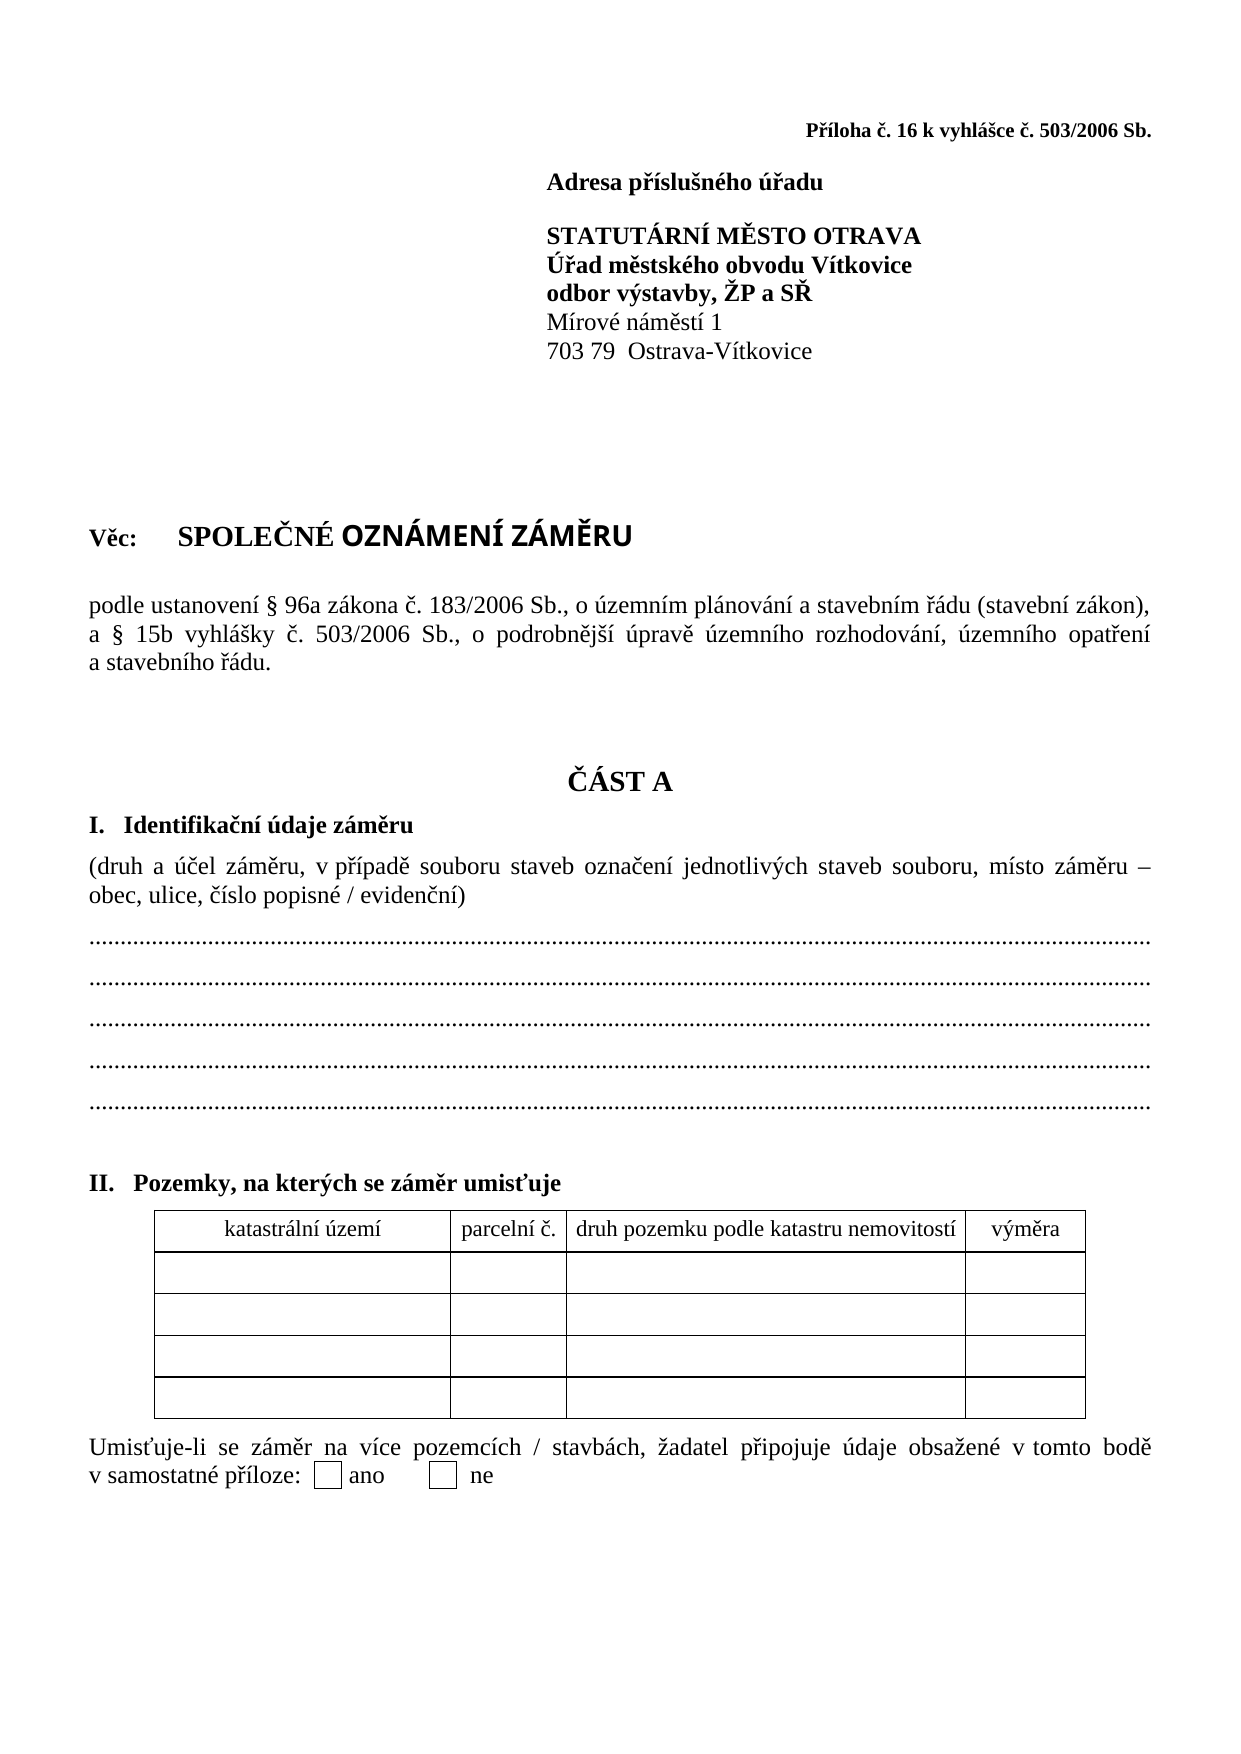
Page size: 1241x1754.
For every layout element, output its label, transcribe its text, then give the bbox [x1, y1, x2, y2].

table_cell [567, 1294, 965, 1335]
table_header výměra [966, 1211, 1085, 1251]
table_cell [155, 1378, 450, 1418]
subtitle Adresa příslušného úřadu [89, 167, 1152, 196]
table_header druh pozemku podle katastru nemovitostí [567, 1211, 965, 1251]
text .......................................................................................................................................................................... [89, 1045, 1152, 1073]
text .......................................................................................................................................................................... [89, 1003, 1152, 1032]
text Příloha č. 16 k vyhlášce č. 503/2006 Sb. [89, 118, 1152, 142]
table_cell [966, 1336, 1085, 1376]
table_cell [451, 1378, 566, 1418]
text Umisťuje-li se záměr na více pozemcích / stavbách, žadatel připojuje údaje obsažené v tomto bodě v samostatné příloze: ano ne [89, 1432, 1152, 1489]
table_cell [155, 1294, 450, 1335]
table_cell [966, 1378, 1085, 1418]
table_cell [567, 1253, 965, 1293]
text odbor výstavby, ŽP a SŘ Mírové náměstí 1 [89, 278, 1152, 336]
table_header parcelní č. [451, 1211, 566, 1251]
table_cell [451, 1253, 566, 1293]
table_cell [966, 1294, 1085, 1335]
table_cell [155, 1253, 450, 1293]
text II. Pozemky, na kterých se záměr umisťuje [89, 1168, 1152, 1197]
text (druh a účel záměru, v případě souboru staveb označení jednotlivých staveb souboru, místo záměru – obec, ulice, číslo popisné / evidenční) [89, 851, 1152, 908]
table_cell [451, 1336, 566, 1376]
text STATUTÁRNÍ MĚSTO OTRAVA [89, 221, 1152, 250]
table_header katastrální území [155, 1211, 450, 1251]
table_cell [567, 1378, 965, 1418]
text ČÁST A [89, 764, 1152, 797]
text 703 79 Ostrava-Vítkovice [546, 336, 1152, 365]
table_cell [451, 1294, 566, 1335]
table_cell [966, 1253, 1085, 1293]
text I. Identifikační údaje záměru [89, 810, 1152, 838]
text .......................................................................................................................................................................... [89, 921, 1152, 950]
table_cell [155, 1336, 450, 1376]
text .......................................................................................................................................................................... [89, 1086, 1152, 1115]
text Úřad městského obvodu Vítkovice [89, 250, 1152, 278]
text podle ustanovení § 96a zákona č. 183/2006 Sb., o územním plánování a stavebním řádu (stavební zákon), a § 15b vyhlášky č. 503/2006 Sb., o podrobnější úpravě územního rozhodování, územního opatření a stavebního řádu. [89, 590, 1152, 676]
subtitle Věc: SPOLEČNÉ oznÁMENÍ ZÁMĚRU [89, 515, 1152, 555]
text .......................................................................................................................................................................... [89, 962, 1152, 991]
table_cell [567, 1336, 965, 1376]
